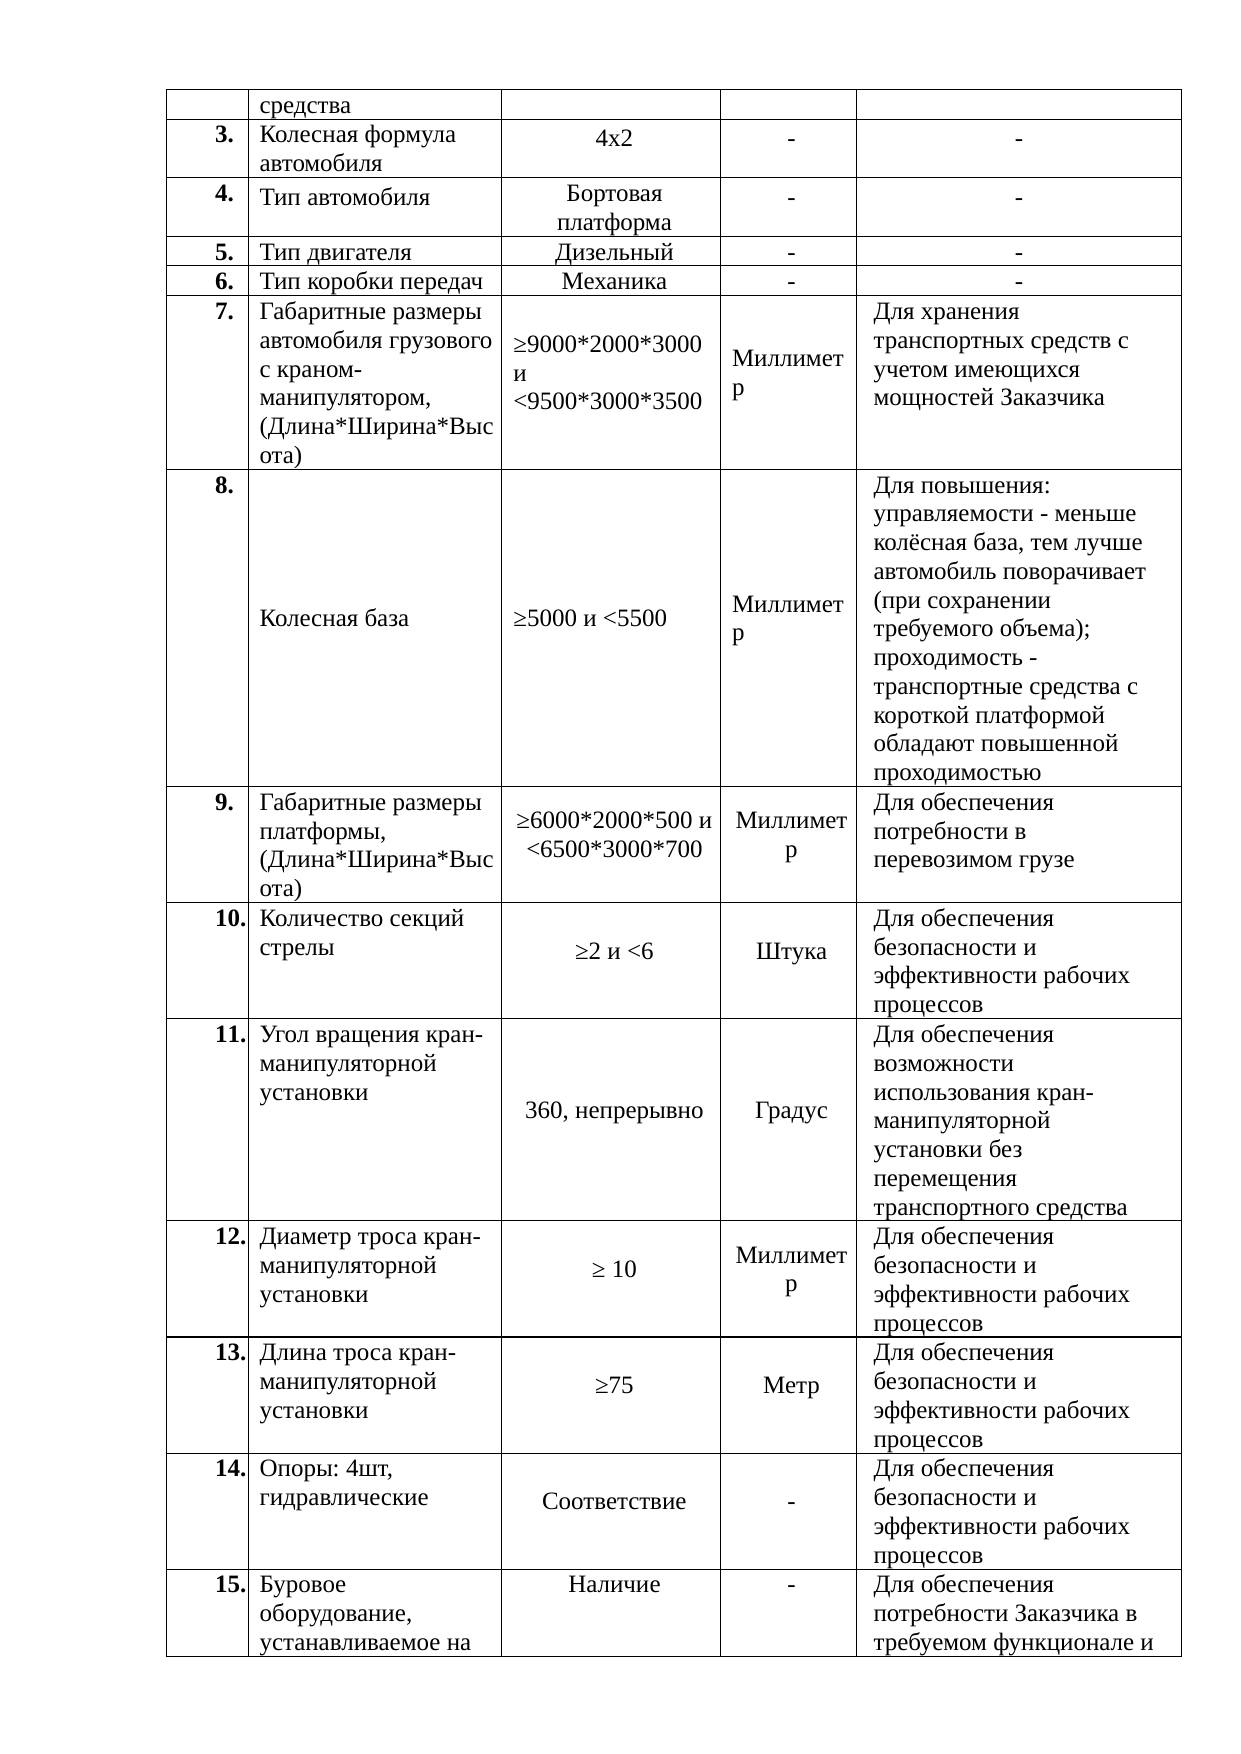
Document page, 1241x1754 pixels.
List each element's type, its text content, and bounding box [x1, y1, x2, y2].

table_cell [167, 237, 248, 265]
table_cell [167, 1221, 248, 1336]
table_cell - [721, 266, 856, 295]
table_cell Миллиметр [721, 787, 856, 902]
table_cell - [721, 120, 856, 177]
table_cell Для повышения: управляемости - меньше колёсная база, тем лучше автомобиль поворачивает (при сохранении требуемого объема); проходимость - транспортные средства с короткой платформой обладают повышенной проходимостью [857, 470, 1181, 786]
table_cell - [857, 178, 1181, 236]
table_cell - [857, 90, 1181, 118]
table_cell Миллиметр [721, 470, 856, 786]
table_cell [167, 1454, 248, 1568]
table_cell ≥75 [502, 1338, 720, 1452]
table_cell ≥9000*2000*3000 и <9500*3000*3500 [502, 296, 720, 469]
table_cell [857, 1570, 1181, 1656]
table_cell [167, 178, 248, 236]
table_cell ≥5000 и <5500 [502, 470, 720, 786]
table_cell [167, 1019, 248, 1220]
table_cell - [721, 178, 856, 236]
table_cell - [721, 90, 856, 118]
table_cell Соответствие [502, 1454, 720, 1568]
table_cell Угол вращения кран-манипуляторной установки [249, 1019, 501, 1220]
table_cell - [721, 1570, 856, 1656]
table_cell Штука [721, 903, 856, 1018]
table_cell [167, 90, 248, 118]
table_cell [167, 1338, 248, 1452]
table_cell Для обеспечения безопасности и эффективности рабочих процессов [857, 903, 1181, 1018]
table_cell [167, 266, 248, 295]
table_cell [167, 787, 248, 902]
table_cell ≥2 и <6 [502, 903, 720, 1018]
table_cell Габаритные размеры автомобиля грузового с краном-манипулятором, (Длина*Ширина*Высота) [249, 296, 501, 469]
table_cell Для хранения транспортных средств с учетом имеющихся мощностей Заказчика [857, 296, 1181, 469]
table_cell Опоры: 4шт, гидравлические [249, 1454, 501, 1568]
table_cell Метр [721, 1338, 856, 1452]
table_cell Габаритные размеры платформы, (Длина*Ширина*Высота) [249, 787, 501, 902]
table_cell [167, 296, 248, 469]
table_cell Диаметр троса кран-манипуляторной установки [249, 1221, 501, 1336]
table_cell - [721, 237, 856, 265]
table_cell ≥ 10 [502, 1221, 720, 1336]
table_cell Для обеспечения возможности использования кран-манипуляторной установки без перемещения транспортного средства [857, 1019, 1181, 1220]
table_cell [167, 1570, 248, 1656]
table_cell - [857, 237, 1181, 265]
table_cell Колесная формула автомобиля [249, 120, 501, 177]
table_cell Для обеспечения безопасности и эффективности рабочих процессов [857, 1221, 1181, 1336]
table_cell Колесная база [249, 470, 501, 786]
table_cell - [721, 1454, 856, 1568]
table_cell [167, 120, 248, 177]
table_cell Бортовая платформа [502, 178, 720, 236]
table_cell Для обеспечения потребности в перевозимом грузе [857, 787, 1181, 902]
table_cell 4х2 [502, 120, 720, 177]
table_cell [249, 1570, 501, 1656]
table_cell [249, 90, 501, 118]
table_cell Миллиметр [721, 296, 856, 469]
table_cell - [857, 120, 1181, 177]
table_cell Для обеспечения безопасности и эффективности рабочих процессов [857, 1454, 1181, 1568]
table_cell Наличие [502, 1570, 720, 1656]
table_cell Длина троса кран-манипуляторной установки [249, 1338, 501, 1452]
table_cell Дизельный [502, 237, 720, 265]
table_cell Механика [502, 266, 720, 295]
table_cell Количество секций стрелы [249, 903, 501, 1018]
table_cell Градус [721, 1019, 856, 1220]
table_cell [167, 470, 248, 786]
table_cell Тип двигателя [249, 237, 501, 265]
table_cell Тип коробки передач [249, 266, 501, 295]
table_cell Тип автомобиля [249, 178, 501, 236]
table_cell [167, 903, 248, 1018]
table_cell - [857, 266, 1181, 295]
table_cell Для обеспечения безопасности и эффективности рабочих процессов [857, 1338, 1181, 1452]
table_cell Миллиметр [721, 1221, 856, 1336]
table_cell 360, непрерывно [502, 1019, 720, 1220]
table_cell ≥6000*2000*500 и <6500*3000*700 [502, 787, 720, 902]
table_cell N2 [502, 90, 720, 118]
